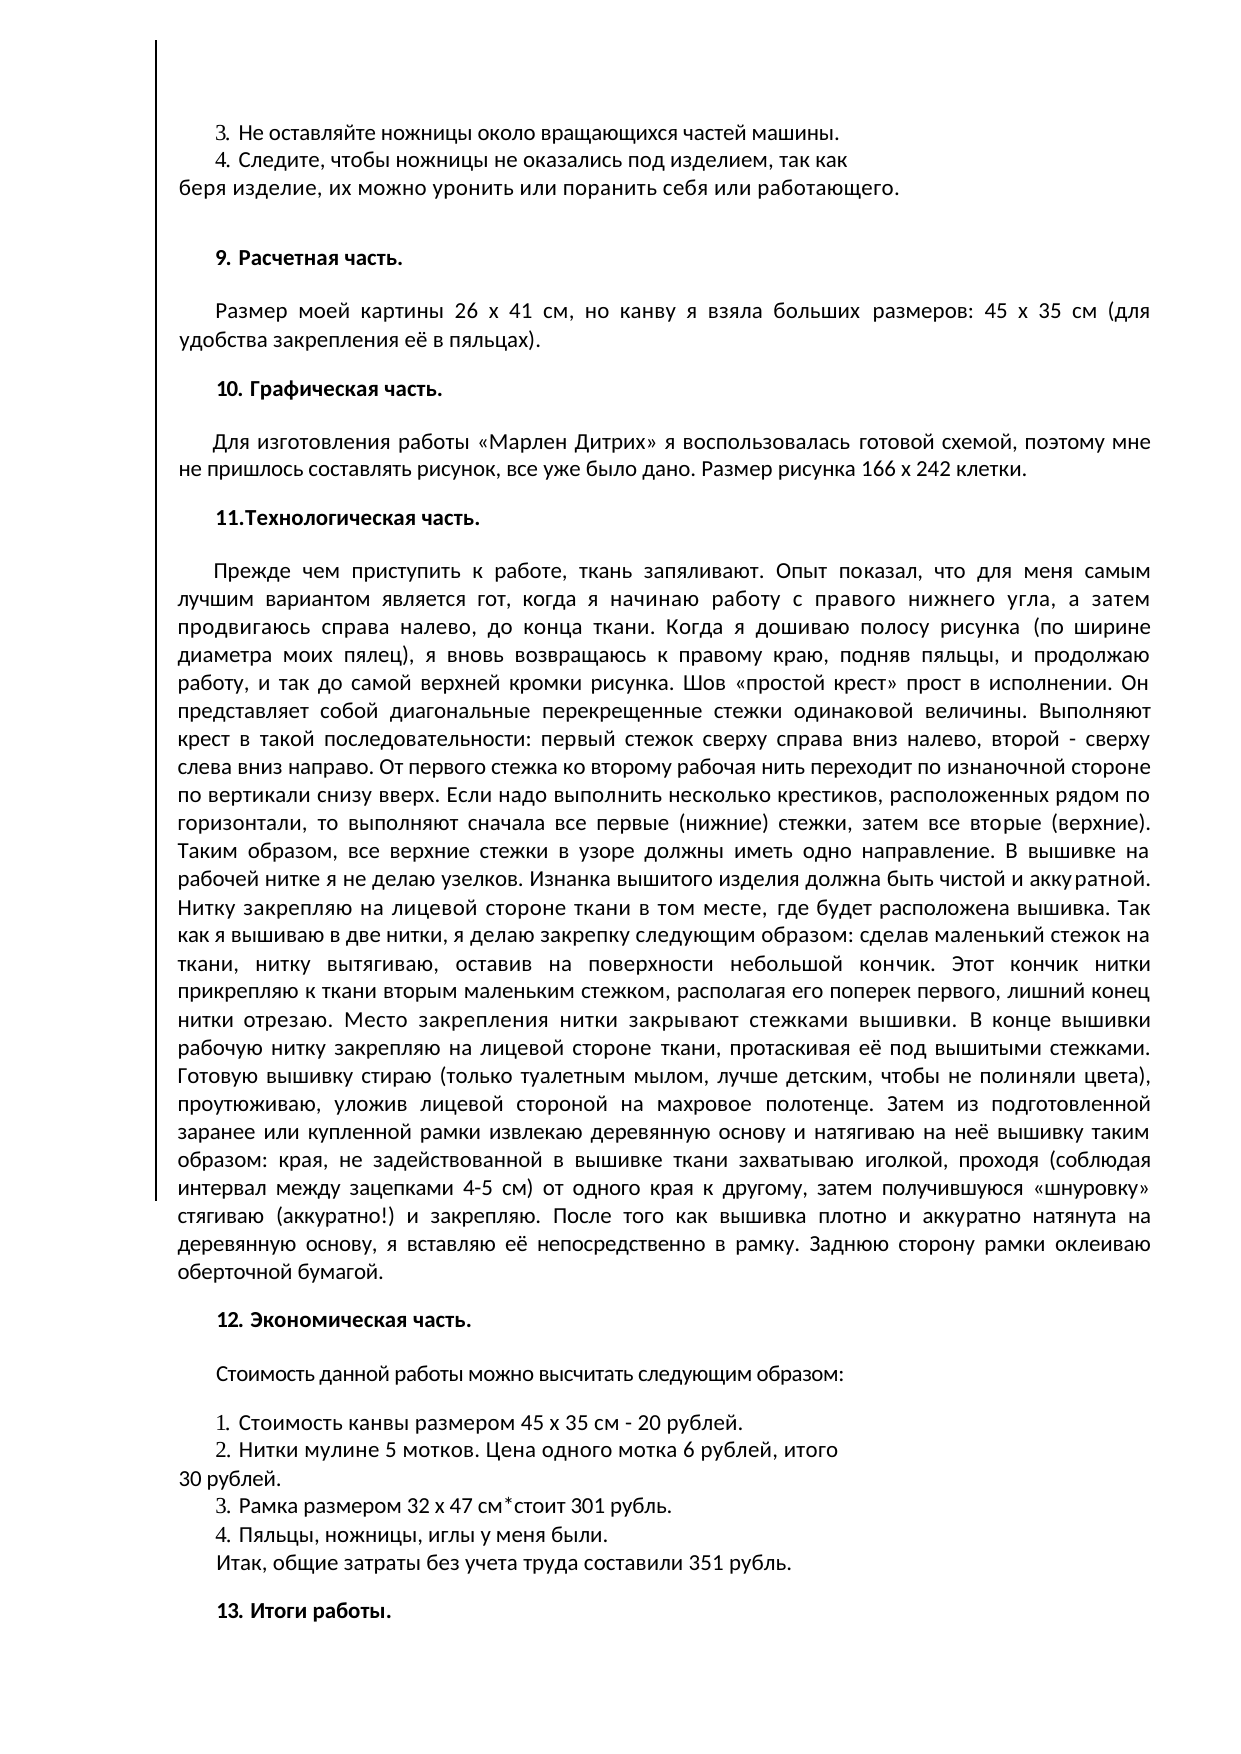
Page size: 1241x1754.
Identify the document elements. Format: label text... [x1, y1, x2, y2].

list Рамка размером 32 х 47 см*стоит 301 рубль. [215, 1492, 1152, 1519]
text 10. Графическая часть. [216, 374, 1152, 402]
text 11.Технологическая часть. [215, 503, 1152, 531]
text Размер моей картины 26 х 41 см, но канву я взяла больших размеров: 45 х 35 см (для удобства закрепления её в пяльцах). [179, 296, 1151, 353]
list Нитки мулине 5 мотков. Цена одного мотка 6 рублей, итого 30 рублей. [178, 1436, 1152, 1492]
text 13. Итоги работы. [216, 1596, 1152, 1624]
text Для изготовления работы «Марлен Дитрих» я воспользовалась готовой схемой, поэтому мне не пришлось составлять рисунок, все уже было дано. Размер рисунка 166 х 242 клетки. [178, 427, 1151, 482]
list Не оставляйте ножницы около вращающихся частей машины. [215, 118, 1152, 146]
list Пяльцы, ножницы, иглы у меня были. [215, 1519, 1152, 1548]
text Итак, общие затраты без учета труда составили 351 рубль. [216, 1548, 1152, 1576]
text Прежде чем приступить к работе, ткань запяливают. Опыт показал, что для меня самым лучшим вариантом является гот, когда я начинаю работу с правого нижнего угла, а затем продвигаюсь справа налево, до конца ткани. Когда я дошиваю полосу рисунка (по ширине диаметра моих пялец), я вновь возвращаюсь к правому краю, подняв пяльцы, и продолжаю работу, и так до самой верхней кромки рисунка. Шов «простой крест» прост в исполнении. Он представляет собой диагональные перекрещенные стежки одинаковой величины. Выполняют крест в такой последовательности: первый стежок сверху справа вниз налево, второй - сверху слева вниз направо. От первого стежка ко второму рабочая нить переходит по изнаночной стороне по вертикали снизу вверх. Если надо выполнить несколько крестиков, расположенных рядом по горизонтали, то выполняют сначала все первые (нижние) стежки, затем все вторые (верхние). Таким образом, все верхние стежки в узоре должны иметь одно направление. В вышивке на рабочей нитке я не делаю узелков. Изнанка вышитого изделия должна быть чистой и аккуратной. Нитку закрепляю на лицевой стороне ткани в том месте, где будет расположена вышивка. Так как я вышиваю в две нитки, я делаю закрепку следующим образом: сделав маленький стежок на ткани, нитку вытягиваю, оставив на поверхности небольшой кончик. Этот кончик нитки прикрепляю к ткани вторым маленьким стежком, располагая его поперек первого, лишний конец нитки отрезаю. Место закрепления нитки закрывают стежками вышивки. В конце вышивки рабочую нитку закрепляю на лицевой стороне ткани, протаскивая её под вышитыми стежками. Готовую вышивку стираю (только туалетным мылом, лучше детским, чтобы не полиняли цвета), проутюживаю, уложив лицевой стороной на махровое полотенце. Затем из подготовленной заранее или купленной рамки извлекаю деревянную основу и натягиваю на неё вышивку таким образом: края, не задействованной в вышивке ткани захватываю иголкой, проходя (соблюдая интервал между зацепками 4-5 см) от одного края к другому, затем получившуюся «шнуровку» стягиваю (аккуратно!) и закрепляю. После того как вышивка плотно и аккуратно натянута на деревянную основу, я вставляю её непосредственно в рамку. Заднюю сторону рамки оклеиваю оберточной бумагой. [177, 556, 1151, 1285]
text Стоимость данной работы можно высчитать следующим образом: [216, 1359, 1152, 1387]
text 12. Экономическая часть. [216, 1306, 1152, 1334]
list Стоимость канвы размером 45 х 35 см - 20 рублей. [215, 1407, 1152, 1436]
list Следите, чтобы ножницы не оказались под изделием, так как беря изделие, их можно уронить или поранить себя или работающего. [179, 146, 1152, 228]
text 9. Расчетная часть. [215, 243, 1152, 271]
